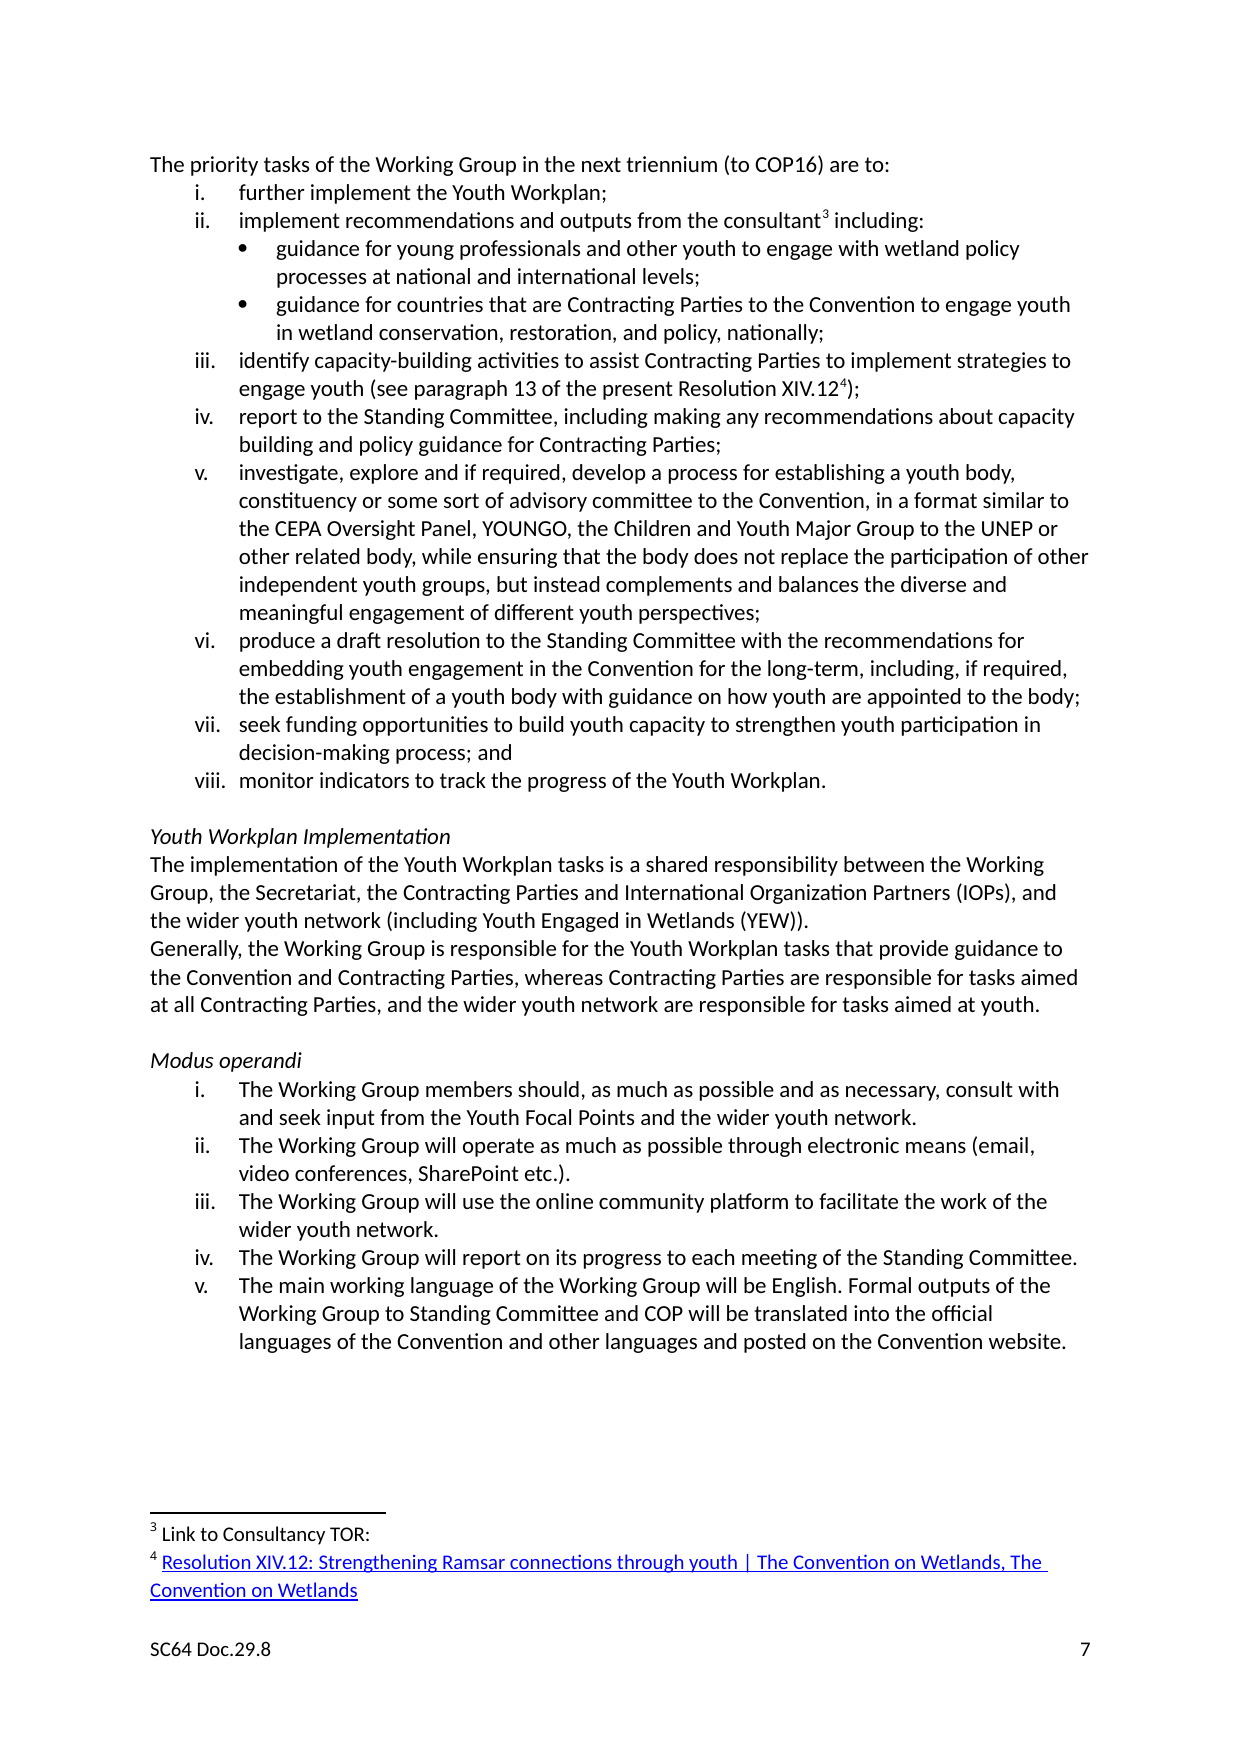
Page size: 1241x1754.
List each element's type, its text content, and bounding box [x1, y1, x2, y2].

text ii. implement recommendations and outputs from the consultant including: [194, 206, 1090, 234]
text ii. The Working Group will operate as much as possible through electronic means (email, video conferences, SharePoint etc.). [194, 1131, 1090, 1187]
text  guidance for countries that are Contracting Parties to the Convention to engage youth in wetland conservation, restoration, and policy, nationally; [239, 290, 1090, 346]
text The priority tasks of the Working Group in the next triennium (to COP16) are to: [150, 150, 1090, 178]
text iii. identify capacity-building activities to assist Contracting Parties to implement strategies to engage youth (see paragraph 13 of the present Resolution XIV.12); [194, 346, 1090, 402]
text Generally, the Working Group is responsible for the Youth Workplan tasks that provide guidance to the Convention and Contracting Parties, whereas Contracting Parties are responsible for tasks aimed at all Contracting Parties, and the wider youth network are responsible for tasks aimed at youth. [150, 934, 1090, 1019]
text vi. produce a draft resolution to the Standing Committee with the recommendations for embedding youth engagement in the Convention for the long-term, including, if required, the establishment of a youth body with guidance on how youth are appointed to the body; [194, 626, 1090, 710]
text iii. The Working Group will use the online community platform to facilitate the work of the wider youth network. [194, 1187, 1090, 1243]
text  guidance for young professionals and other youth to engage with wetland policy processes at national and international levels; [239, 234, 1090, 290]
text Youth Workplan Implementation [150, 822, 1090, 851]
text viii. monitor indicators to track the progress of the Youth Workplan. [194, 766, 1090, 794]
text iv. The Working Group will report on its progress to each meeting of the Standing Committee. [194, 1243, 1090, 1271]
text Modus operandi [150, 1047, 1090, 1075]
text v. investigate, explore and if required, develop a process for establishing a youth body, constituency or some sort of advisory committee to the Convention, in a format similar to the CEPA Oversight Panel, YOUNGO, the Children and Youth Major Group to the UNEP or other related body, while ensuring that the body does not replace the participation of other independent youth groups, but instead complements and balances the diverse and meaningful engagement of different youth perspectives; [194, 458, 1090, 626]
text iv. report to the Standing Committee, including making any recommendations about capacity building and policy guidance for Contracting Parties; [194, 402, 1090, 458]
text i. further implement the Youth Workplan; [194, 178, 1090, 206]
text i. The Working Group members should, as much as possible and as necessary, consult with and seek input from the Youth Focal Points and the wider youth network. [194, 1075, 1090, 1131]
text v. The main working language of the Working Group will be English. Formal outputs of the Working Group to Standing Committee and COP will be translated into the official languages of the Convention and other languages and posted on the Convention website. [194, 1271, 1090, 1355]
text vii. seek funding opportunities to build youth capacity to strengthen youth participation in decision-making process; and [194, 710, 1090, 766]
text The implementation of the Youth Workplan tasks is a shared responsibility between the Working Group, the Secretariat, the Contracting Parties and International Organization Partners (IOPs), and the wider youth network (including Youth Engaged in Wetlands (YEW)). [150, 851, 1090, 934]
